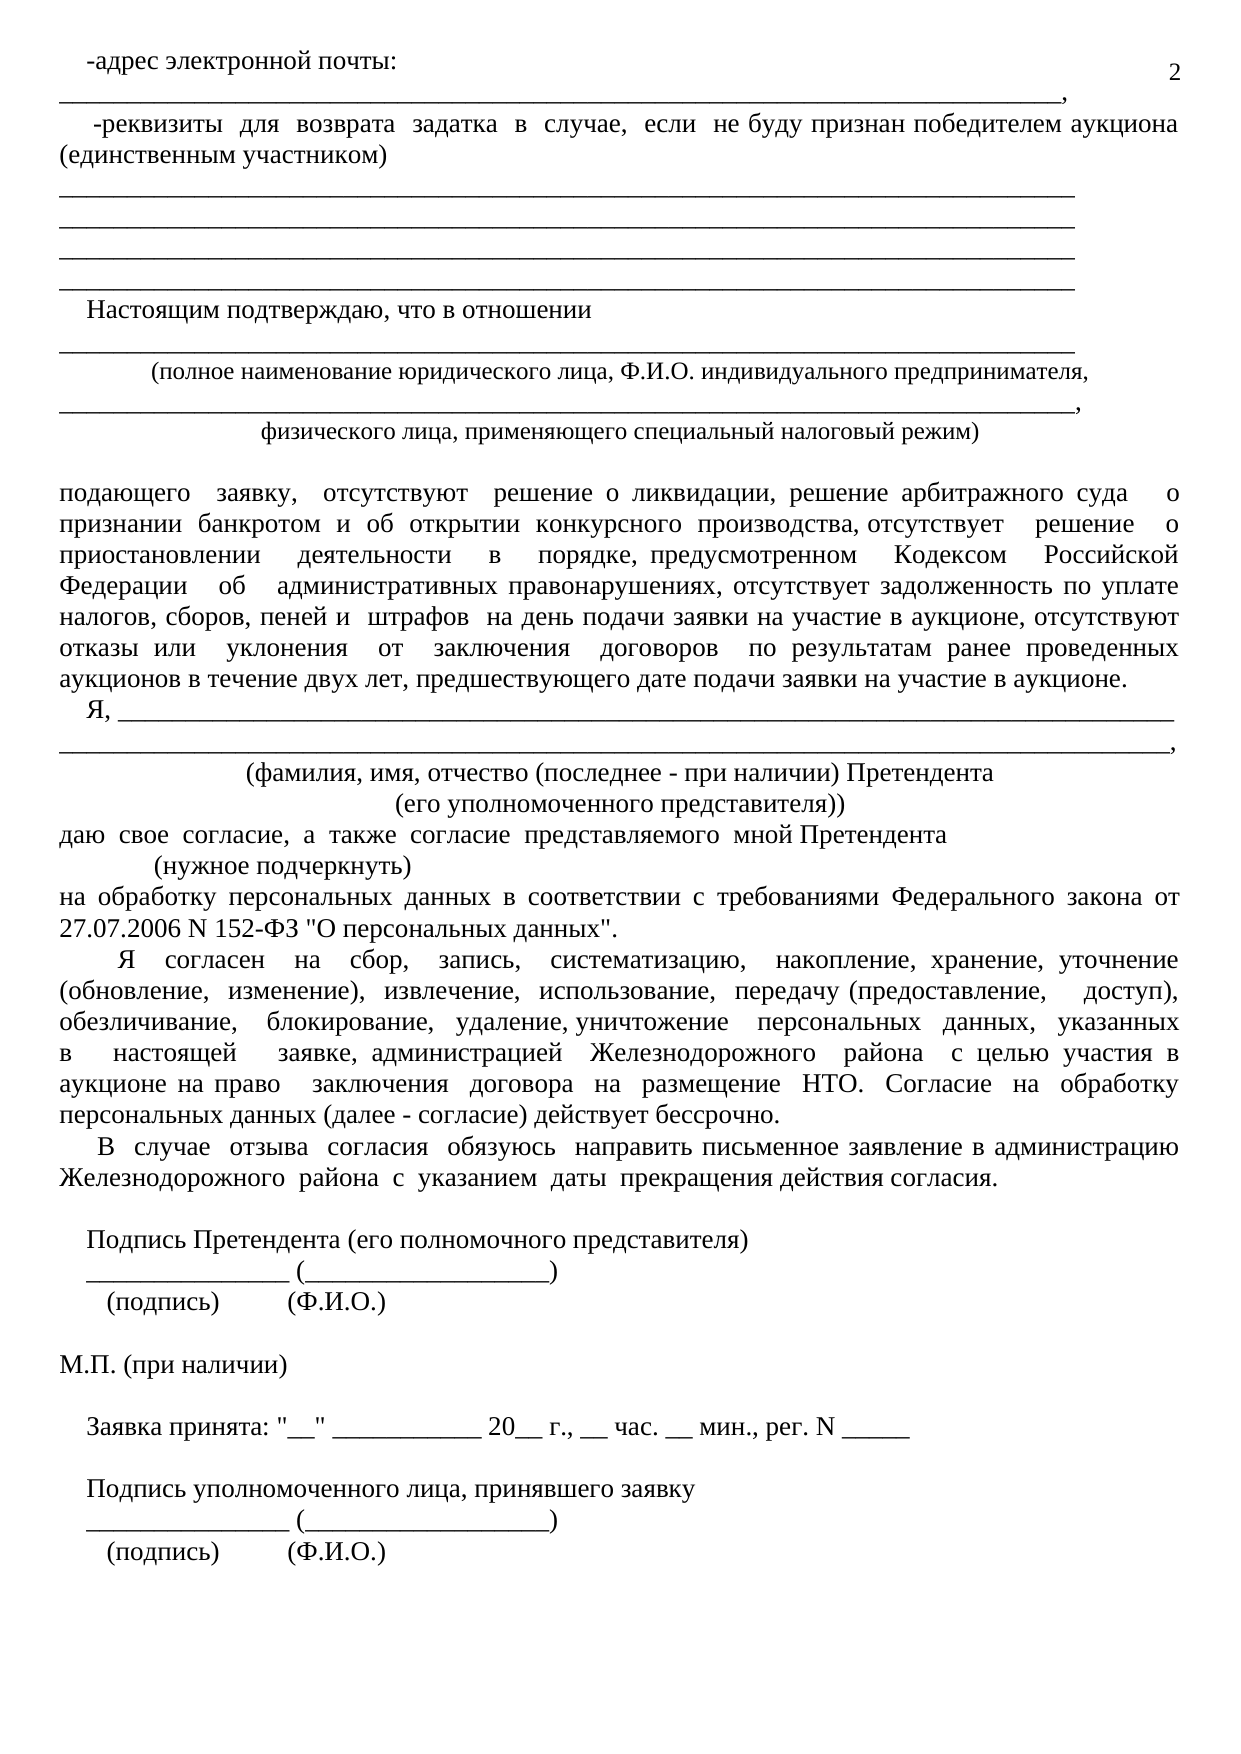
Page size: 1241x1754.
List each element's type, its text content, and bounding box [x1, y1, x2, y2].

text (фамилия, имя, отчество (последнее - при наличии) Претендента [59, 756, 1181, 787]
text Я, ______________________________________________________________________________ [59, 694, 1181, 725]
text (подпись) (Ф.И.О.) [59, 1285, 1181, 1317]
text В случае отзыва согласия обязуюсь направить письменное заявление в администрацию Железнодорожного района с указанием даты прекращения действия согласия. [59, 1130, 1181, 1192]
text на обработку персональных данных в соответствии с требованиями Федерального закона от 27.07.2006 N 152-ФЗ "О персональных данных". [59, 881, 1181, 943]
text Подпись уполномоченного лица, принявшего заявку [59, 1472, 1181, 1503]
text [59, 76, 1181, 107]
text ___________________________________________________________________________, [59, 384, 1181, 416]
text ___________________________________________________________________________ [59, 231, 1181, 262]
text физического лица, применяющего специальный налоговый режим) [59, 416, 1181, 444]
text __________________________________________________________________________________, [59, 725, 1181, 756]
text ___________________________________________________________________________ [59, 325, 1181, 356]
text _______________ (__________________) [59, 1503, 1181, 1534]
text -реквизиты для возврата задатка в случае, если не буду признан победителем аукциона (единственным участником) [59, 107, 1181, 169]
text (его уполномоченного представителя)) [59, 787, 1181, 818]
text подающего заявку, отсутствуют решение о ликвидации, решение арбитражного суда о признании банкротом и об открытии конкурсного производства, отсутствует решение о приостановлении деятельности в порядке, предусмотренном Кодексом Российской Федерации об административных правонарушениях, отсутствует задолженность по уплате налогов, сборов, пеней и штрафов на день подачи заявки на участие в аукционе, отсутствуют отказы или уклонения от заключения договоров по результатам ранее проведенных аукционов в течение двух лет, предшествующего дате подачи заявки на участие в аукционе. [59, 476, 1181, 694]
text (полное наименование юридического лица, Ф.И.О. индивидуального предпринимателя, [59, 356, 1181, 384]
text Я согласен на сбор, запись, систематизацию, накопление, хранение, уточнение (обновление, изменение), извлечение, использование, передачу (предоставление, доступ), обезличивание, блокирование, удаление, уничтожение персональных данных, указанных в настоящей заявке, администрацией Железнодорожного района с целью участия в аукционе на право заключения договора на размещение НТО. Согласие на обработку персональных данных (далее - согласие) действует бессрочно. [59, 943, 1181, 1130]
text (нужное подчеркнуть) [59, 849, 1181, 881]
text ___________________________________________________________________________ [59, 200, 1181, 231]
text даю свое согласие, а также согласие представляемого мной Претендента [59, 818, 1181, 849]
text -адрес электронной почты: [59, 44, 1181, 76]
text Настоящим подтверждаю, что в отношении [59, 293, 1181, 325]
text М.П. (при наличии) [59, 1348, 1181, 1379]
text ___________________________________________________________________________ [59, 262, 1181, 293]
text ___________________________________________________________________________ [59, 169, 1181, 200]
text Подпись Претендента (его полномочного представителя) [59, 1223, 1181, 1254]
text Заявка принята: "__" ___________ 20__ г., __ час. __ мин., рег. N _____ [59, 1410, 1181, 1441]
text (подпись) (Ф.И.О.) [59, 1534, 1181, 1566]
text _______________ (__________________) [59, 1254, 1181, 1285]
